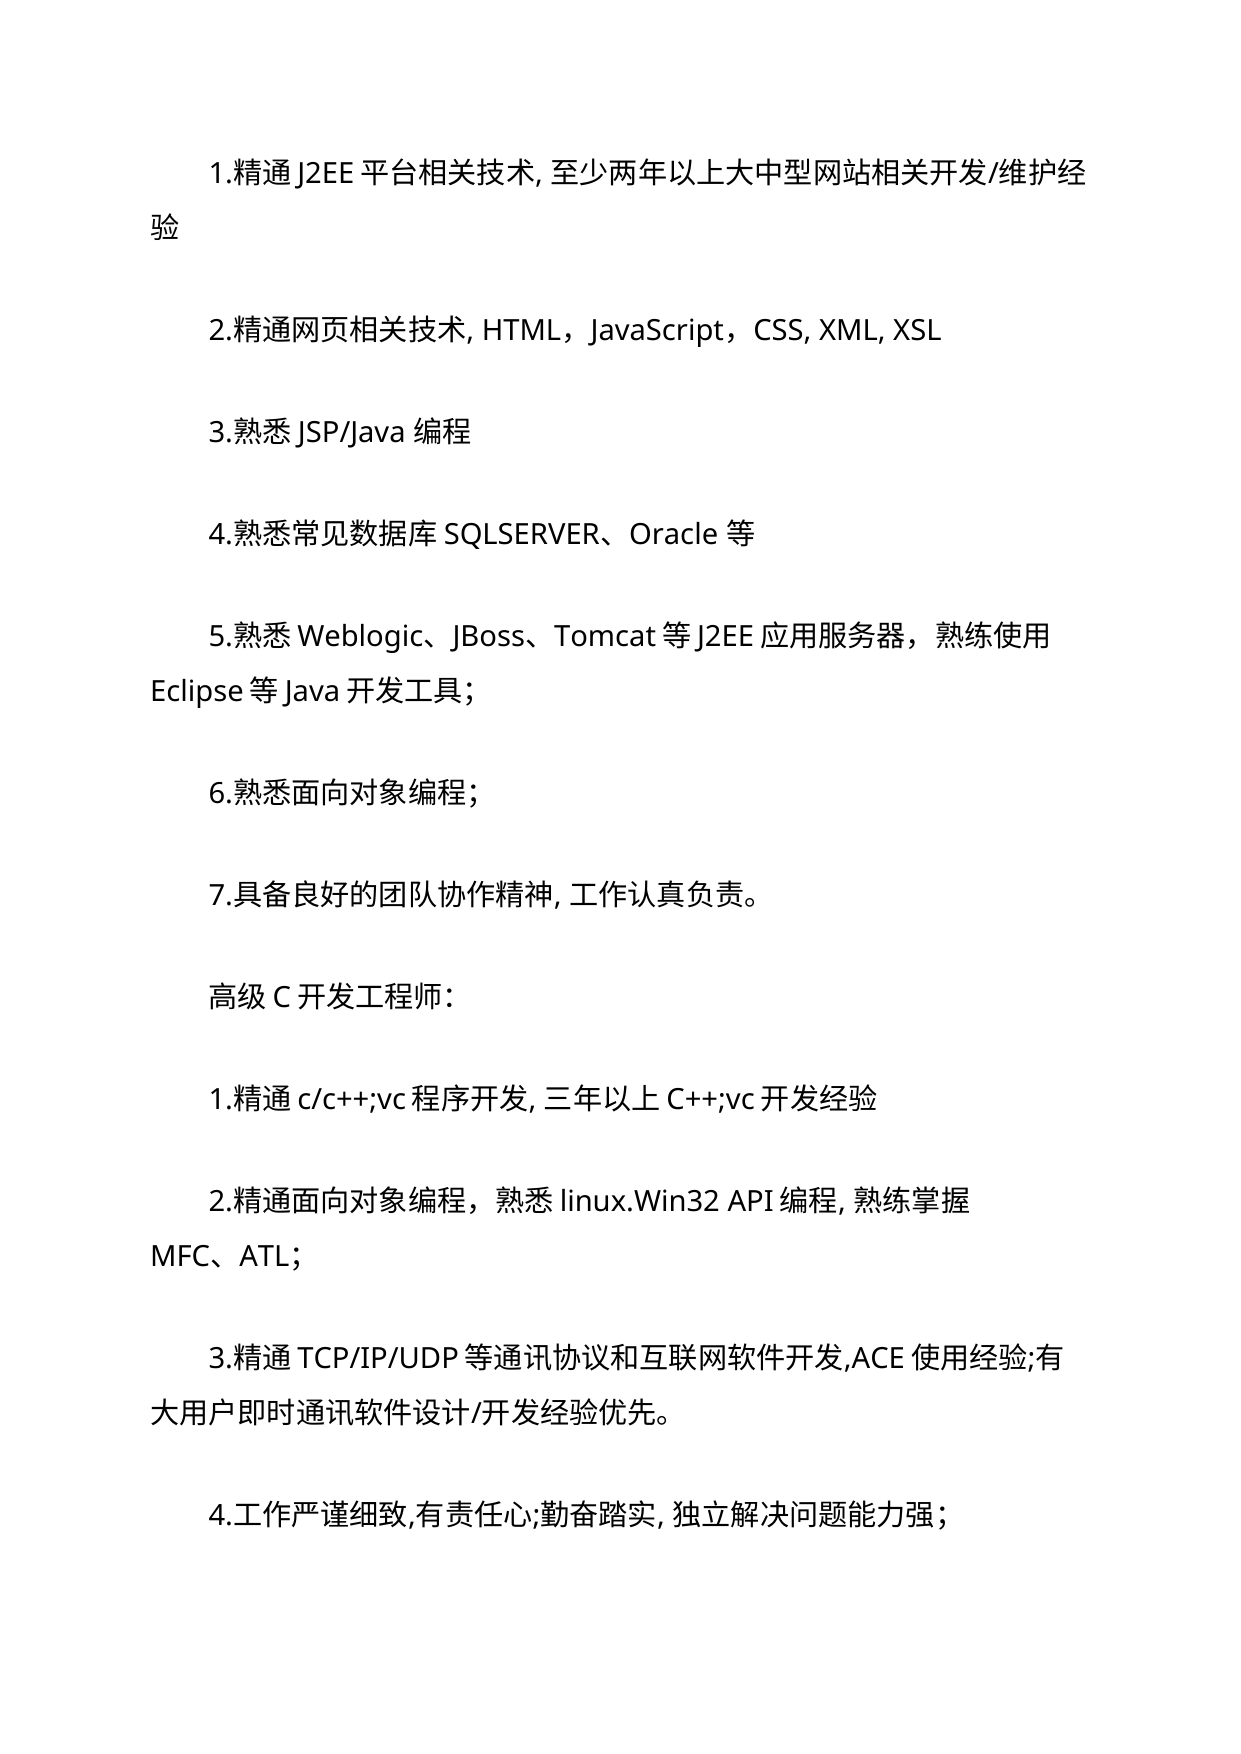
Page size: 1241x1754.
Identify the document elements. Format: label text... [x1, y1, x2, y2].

text 3.熟悉 JSP/Java 编程 [150, 409, 1090, 451]
text 2.精通网页相关技术, HTML，JavaScript，CSS, XML, XSL [150, 307, 1090, 349]
text 1.精通J2EE平台相关技术, 至少两年以上大中型网站相关开发/维护经验 [150, 150, 1090, 247]
text 7.具备良好的团队协作精神, 工作认真负责。 [150, 872, 1090, 914]
text 6.熟悉面向对象编程； [150, 770, 1090, 812]
text 高级C开发工程师： [150, 974, 1090, 1016]
text 4.工作严谨细致,有责任心;勤奋踏实, 独立解决问题能力强； [150, 1492, 1090, 1534]
text 3.精通TCP/IP/UDP等通讯协议和互联网软件开发,ACE使用经验;有大用户即时通讯软件设计/开发经验优先。 [150, 1334, 1090, 1432]
text 5.熟悉Weblogic、JBoss、Tomcat等J2EE应用服务器，熟练使用Eclipse等Java开发工具； [150, 613, 1090, 710]
text 4.熟悉常见数据库 SQLSERVER、Oracle 等 [150, 511, 1090, 553]
text 1.精通c/c++;vc程序开发, 三年以上C++;vc开发经验 [150, 1076, 1090, 1118]
text 2.精通面向对象编程，熟悉linux.Win32 API编程, 熟练掌握MFC、ATL； [150, 1178, 1090, 1275]
